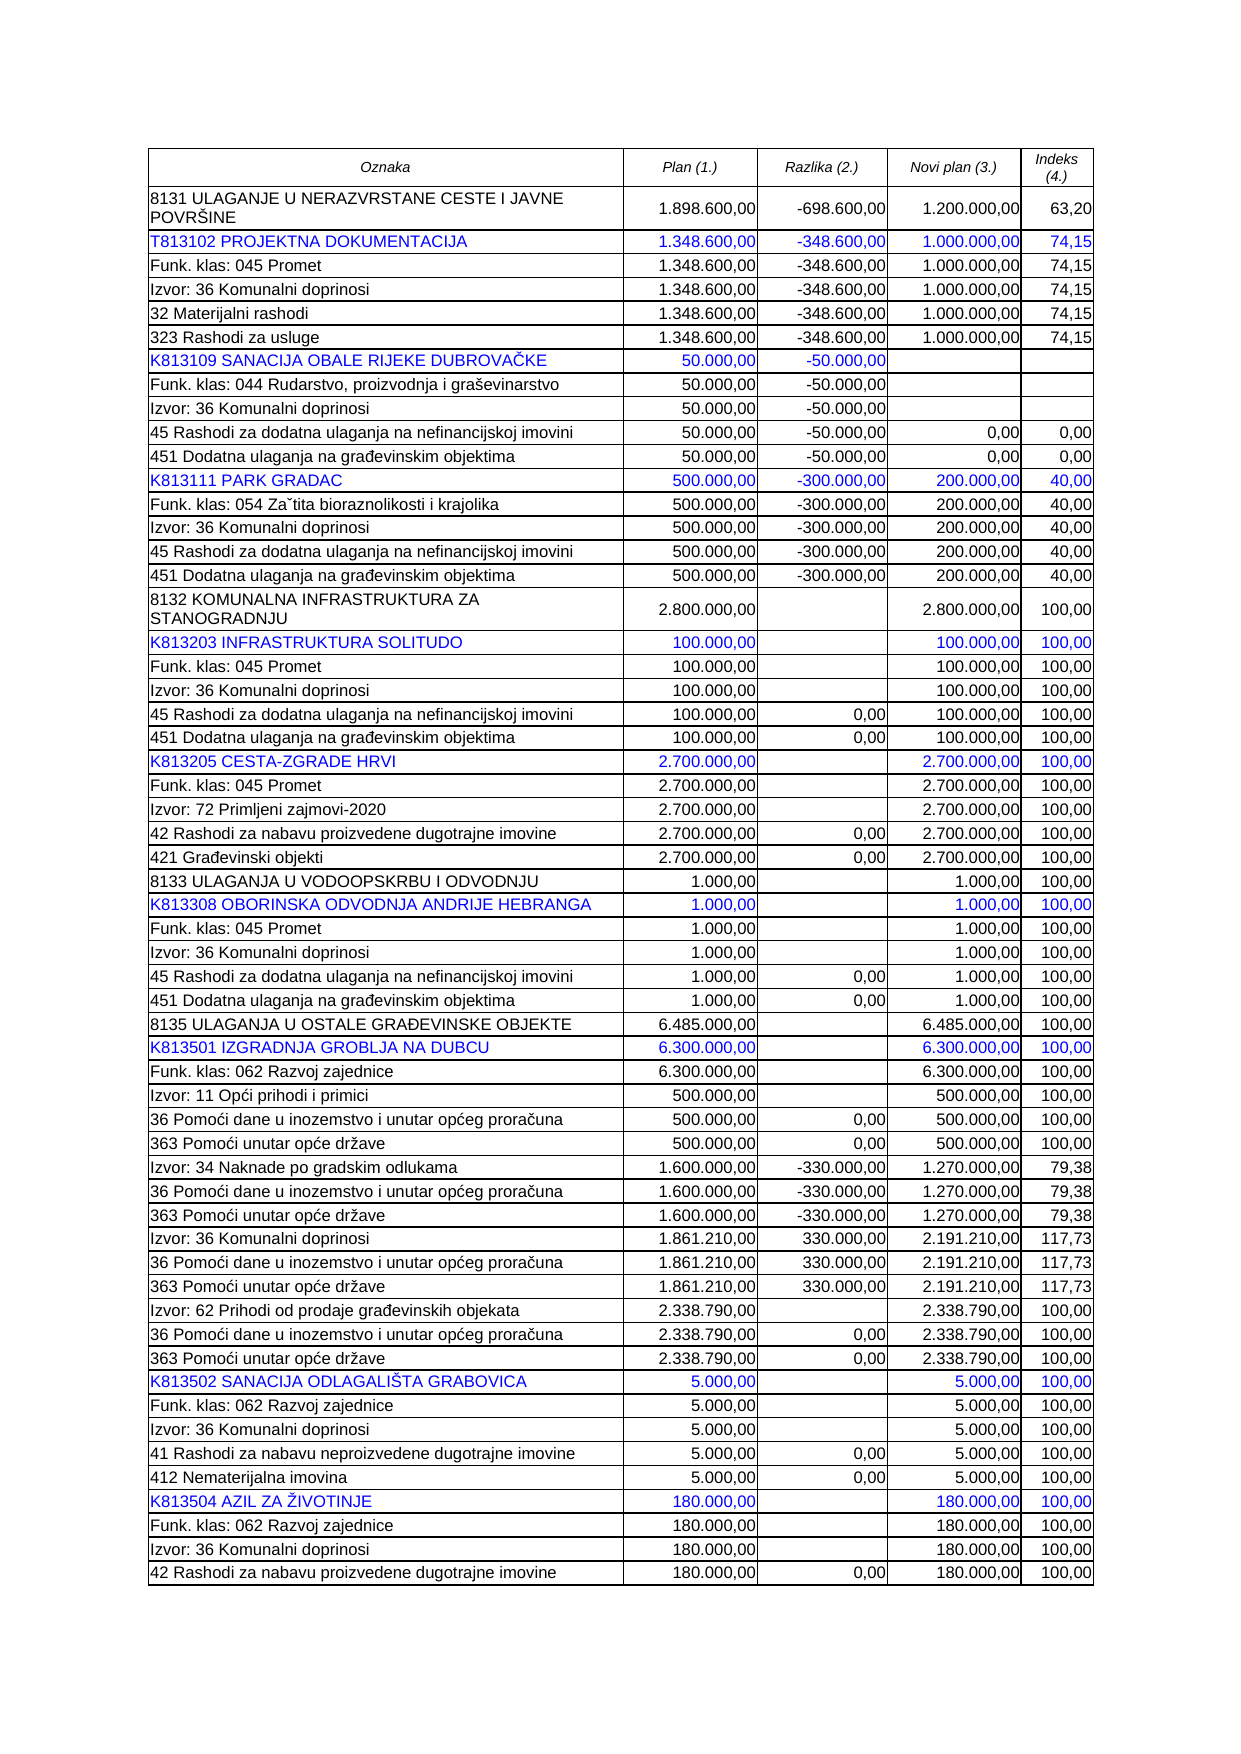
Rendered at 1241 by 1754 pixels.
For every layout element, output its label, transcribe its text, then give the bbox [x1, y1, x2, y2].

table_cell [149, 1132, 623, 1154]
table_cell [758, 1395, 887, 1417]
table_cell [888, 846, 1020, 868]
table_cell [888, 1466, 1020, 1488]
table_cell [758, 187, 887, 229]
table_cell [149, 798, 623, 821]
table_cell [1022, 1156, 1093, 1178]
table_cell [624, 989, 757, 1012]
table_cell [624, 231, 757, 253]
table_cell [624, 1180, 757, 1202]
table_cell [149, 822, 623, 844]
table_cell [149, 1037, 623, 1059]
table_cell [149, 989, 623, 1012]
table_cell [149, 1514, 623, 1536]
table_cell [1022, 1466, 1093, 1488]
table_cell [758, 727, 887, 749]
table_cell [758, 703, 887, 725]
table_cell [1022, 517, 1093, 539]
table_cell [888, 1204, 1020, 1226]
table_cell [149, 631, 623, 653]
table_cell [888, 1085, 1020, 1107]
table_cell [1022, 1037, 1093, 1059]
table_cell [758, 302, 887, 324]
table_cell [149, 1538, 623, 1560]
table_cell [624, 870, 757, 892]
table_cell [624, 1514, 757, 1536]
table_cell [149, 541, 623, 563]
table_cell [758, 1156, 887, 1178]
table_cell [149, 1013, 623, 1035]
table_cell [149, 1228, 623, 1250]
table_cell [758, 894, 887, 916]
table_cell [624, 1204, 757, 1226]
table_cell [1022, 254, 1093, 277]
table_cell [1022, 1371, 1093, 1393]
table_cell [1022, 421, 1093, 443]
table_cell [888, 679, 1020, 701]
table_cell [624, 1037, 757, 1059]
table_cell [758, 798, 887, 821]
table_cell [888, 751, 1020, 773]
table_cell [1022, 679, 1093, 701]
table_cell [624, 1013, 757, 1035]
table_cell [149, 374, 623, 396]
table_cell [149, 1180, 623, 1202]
table_header Indeks (4.) [1022, 149, 1093, 186]
table_header Razlika (2.) [758, 149, 887, 186]
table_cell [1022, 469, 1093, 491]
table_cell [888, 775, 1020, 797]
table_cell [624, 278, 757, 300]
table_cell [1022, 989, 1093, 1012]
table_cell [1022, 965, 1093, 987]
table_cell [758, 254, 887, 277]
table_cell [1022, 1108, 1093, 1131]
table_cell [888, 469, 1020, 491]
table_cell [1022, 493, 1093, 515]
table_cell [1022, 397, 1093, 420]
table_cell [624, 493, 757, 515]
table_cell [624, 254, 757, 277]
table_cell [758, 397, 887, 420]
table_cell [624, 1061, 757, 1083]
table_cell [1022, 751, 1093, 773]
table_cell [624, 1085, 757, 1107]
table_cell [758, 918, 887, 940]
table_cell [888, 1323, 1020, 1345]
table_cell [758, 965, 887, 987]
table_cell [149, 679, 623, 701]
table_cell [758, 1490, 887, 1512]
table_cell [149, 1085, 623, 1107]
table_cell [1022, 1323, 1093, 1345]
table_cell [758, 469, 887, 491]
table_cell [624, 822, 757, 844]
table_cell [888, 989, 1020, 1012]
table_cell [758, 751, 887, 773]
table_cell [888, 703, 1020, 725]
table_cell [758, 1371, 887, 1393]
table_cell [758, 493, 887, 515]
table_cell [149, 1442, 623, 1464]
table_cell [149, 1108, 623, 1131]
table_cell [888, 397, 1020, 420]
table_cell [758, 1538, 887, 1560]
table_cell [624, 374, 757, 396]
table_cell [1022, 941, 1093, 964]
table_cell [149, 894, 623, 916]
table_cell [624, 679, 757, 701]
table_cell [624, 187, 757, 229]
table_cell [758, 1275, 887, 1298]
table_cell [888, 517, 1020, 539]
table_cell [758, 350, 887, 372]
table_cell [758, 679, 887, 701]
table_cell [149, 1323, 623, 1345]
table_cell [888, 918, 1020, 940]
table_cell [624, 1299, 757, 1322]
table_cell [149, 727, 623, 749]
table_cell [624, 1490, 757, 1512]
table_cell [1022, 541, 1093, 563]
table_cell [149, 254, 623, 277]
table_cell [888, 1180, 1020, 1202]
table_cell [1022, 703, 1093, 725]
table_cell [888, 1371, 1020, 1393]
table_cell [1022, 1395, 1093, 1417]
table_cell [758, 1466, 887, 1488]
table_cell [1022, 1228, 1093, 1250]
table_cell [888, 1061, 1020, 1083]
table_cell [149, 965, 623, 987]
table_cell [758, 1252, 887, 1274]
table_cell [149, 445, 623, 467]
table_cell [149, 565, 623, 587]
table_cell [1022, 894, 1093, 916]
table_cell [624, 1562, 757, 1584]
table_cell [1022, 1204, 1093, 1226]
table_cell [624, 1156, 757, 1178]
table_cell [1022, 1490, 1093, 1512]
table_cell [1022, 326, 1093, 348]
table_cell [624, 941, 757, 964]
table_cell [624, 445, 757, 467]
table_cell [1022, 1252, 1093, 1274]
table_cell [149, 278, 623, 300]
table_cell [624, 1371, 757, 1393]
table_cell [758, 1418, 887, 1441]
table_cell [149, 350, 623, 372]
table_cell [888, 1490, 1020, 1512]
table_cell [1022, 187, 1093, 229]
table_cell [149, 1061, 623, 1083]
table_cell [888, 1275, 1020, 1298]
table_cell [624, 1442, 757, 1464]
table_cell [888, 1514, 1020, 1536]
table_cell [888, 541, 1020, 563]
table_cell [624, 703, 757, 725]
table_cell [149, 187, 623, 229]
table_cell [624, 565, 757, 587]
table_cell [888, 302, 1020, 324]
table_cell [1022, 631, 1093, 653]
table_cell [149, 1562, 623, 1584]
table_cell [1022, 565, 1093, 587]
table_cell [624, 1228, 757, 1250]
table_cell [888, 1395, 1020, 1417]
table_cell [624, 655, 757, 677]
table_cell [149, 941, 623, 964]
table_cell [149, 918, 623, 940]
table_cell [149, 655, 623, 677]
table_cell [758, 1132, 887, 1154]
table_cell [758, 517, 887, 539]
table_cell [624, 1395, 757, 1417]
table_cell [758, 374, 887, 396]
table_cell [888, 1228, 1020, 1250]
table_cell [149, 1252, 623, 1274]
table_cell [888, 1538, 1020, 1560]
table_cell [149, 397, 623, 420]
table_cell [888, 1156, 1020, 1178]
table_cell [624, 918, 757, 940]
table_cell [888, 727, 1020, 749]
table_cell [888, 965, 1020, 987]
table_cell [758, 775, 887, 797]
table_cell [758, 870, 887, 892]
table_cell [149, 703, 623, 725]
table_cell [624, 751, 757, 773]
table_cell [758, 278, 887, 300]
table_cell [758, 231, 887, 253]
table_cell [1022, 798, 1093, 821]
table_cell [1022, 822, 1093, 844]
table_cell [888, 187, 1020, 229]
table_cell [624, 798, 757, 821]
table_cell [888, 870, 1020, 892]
table_header Novi plan (3.) [888, 149, 1020, 186]
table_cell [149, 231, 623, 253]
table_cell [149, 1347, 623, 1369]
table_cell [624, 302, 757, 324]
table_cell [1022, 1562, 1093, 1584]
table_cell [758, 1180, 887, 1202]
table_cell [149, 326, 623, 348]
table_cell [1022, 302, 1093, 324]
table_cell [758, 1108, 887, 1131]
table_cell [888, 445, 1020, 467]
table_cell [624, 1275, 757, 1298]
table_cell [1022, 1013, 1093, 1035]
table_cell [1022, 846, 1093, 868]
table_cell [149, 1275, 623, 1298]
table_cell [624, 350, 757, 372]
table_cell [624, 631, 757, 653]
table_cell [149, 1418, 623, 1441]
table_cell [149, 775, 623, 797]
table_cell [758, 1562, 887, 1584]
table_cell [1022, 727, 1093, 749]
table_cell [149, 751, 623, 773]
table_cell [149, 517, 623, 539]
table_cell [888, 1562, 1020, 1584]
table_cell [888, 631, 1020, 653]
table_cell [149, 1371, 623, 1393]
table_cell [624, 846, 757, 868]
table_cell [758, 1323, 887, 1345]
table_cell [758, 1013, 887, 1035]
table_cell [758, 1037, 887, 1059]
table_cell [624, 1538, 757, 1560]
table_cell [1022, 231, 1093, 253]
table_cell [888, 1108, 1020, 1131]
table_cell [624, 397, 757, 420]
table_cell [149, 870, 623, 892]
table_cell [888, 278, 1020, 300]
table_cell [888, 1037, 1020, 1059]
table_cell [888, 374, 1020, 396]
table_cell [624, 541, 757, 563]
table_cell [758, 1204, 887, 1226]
table_header Plan (1.) [624, 149, 757, 186]
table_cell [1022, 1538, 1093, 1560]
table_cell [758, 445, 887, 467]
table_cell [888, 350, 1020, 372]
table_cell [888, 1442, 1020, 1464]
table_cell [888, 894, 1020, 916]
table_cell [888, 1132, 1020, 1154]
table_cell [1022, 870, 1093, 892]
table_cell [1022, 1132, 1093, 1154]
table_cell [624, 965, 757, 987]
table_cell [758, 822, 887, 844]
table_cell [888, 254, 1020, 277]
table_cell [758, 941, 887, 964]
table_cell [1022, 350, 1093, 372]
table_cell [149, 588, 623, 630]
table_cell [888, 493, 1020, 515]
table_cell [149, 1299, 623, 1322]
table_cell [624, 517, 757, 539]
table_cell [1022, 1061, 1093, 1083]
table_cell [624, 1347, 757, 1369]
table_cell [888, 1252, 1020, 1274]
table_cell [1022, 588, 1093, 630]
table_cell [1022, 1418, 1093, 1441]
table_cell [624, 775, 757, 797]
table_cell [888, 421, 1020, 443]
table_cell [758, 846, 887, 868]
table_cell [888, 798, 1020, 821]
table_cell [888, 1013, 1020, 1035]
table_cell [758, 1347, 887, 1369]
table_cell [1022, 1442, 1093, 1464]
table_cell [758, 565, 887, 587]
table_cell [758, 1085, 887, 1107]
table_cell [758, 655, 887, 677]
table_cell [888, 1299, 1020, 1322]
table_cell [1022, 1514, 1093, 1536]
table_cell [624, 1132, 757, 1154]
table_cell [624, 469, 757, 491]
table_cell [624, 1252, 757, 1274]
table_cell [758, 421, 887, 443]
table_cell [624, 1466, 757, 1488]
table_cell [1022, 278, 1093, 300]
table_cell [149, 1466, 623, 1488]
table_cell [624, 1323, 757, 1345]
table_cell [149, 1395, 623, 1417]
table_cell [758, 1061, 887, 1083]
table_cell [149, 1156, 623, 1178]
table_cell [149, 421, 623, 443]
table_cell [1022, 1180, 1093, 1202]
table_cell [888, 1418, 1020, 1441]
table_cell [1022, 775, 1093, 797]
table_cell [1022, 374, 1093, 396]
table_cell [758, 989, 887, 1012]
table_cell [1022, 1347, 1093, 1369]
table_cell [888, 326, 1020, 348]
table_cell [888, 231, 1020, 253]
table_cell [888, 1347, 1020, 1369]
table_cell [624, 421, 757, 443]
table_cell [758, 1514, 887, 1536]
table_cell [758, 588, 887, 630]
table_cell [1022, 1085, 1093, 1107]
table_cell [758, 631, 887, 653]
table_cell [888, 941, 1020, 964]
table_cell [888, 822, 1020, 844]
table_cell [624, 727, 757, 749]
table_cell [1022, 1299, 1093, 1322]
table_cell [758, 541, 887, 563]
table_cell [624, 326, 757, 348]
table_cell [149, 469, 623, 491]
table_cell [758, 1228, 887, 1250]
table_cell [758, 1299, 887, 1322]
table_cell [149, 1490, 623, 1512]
table_header Oznaka [149, 149, 623, 186]
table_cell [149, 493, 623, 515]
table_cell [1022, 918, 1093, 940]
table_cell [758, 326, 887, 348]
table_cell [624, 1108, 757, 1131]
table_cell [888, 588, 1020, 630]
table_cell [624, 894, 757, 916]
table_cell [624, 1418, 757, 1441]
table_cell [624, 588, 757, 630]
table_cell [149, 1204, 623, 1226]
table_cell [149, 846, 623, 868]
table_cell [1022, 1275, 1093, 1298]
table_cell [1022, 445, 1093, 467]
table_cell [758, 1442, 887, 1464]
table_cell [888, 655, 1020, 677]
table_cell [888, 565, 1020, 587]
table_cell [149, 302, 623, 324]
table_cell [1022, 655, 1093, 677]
